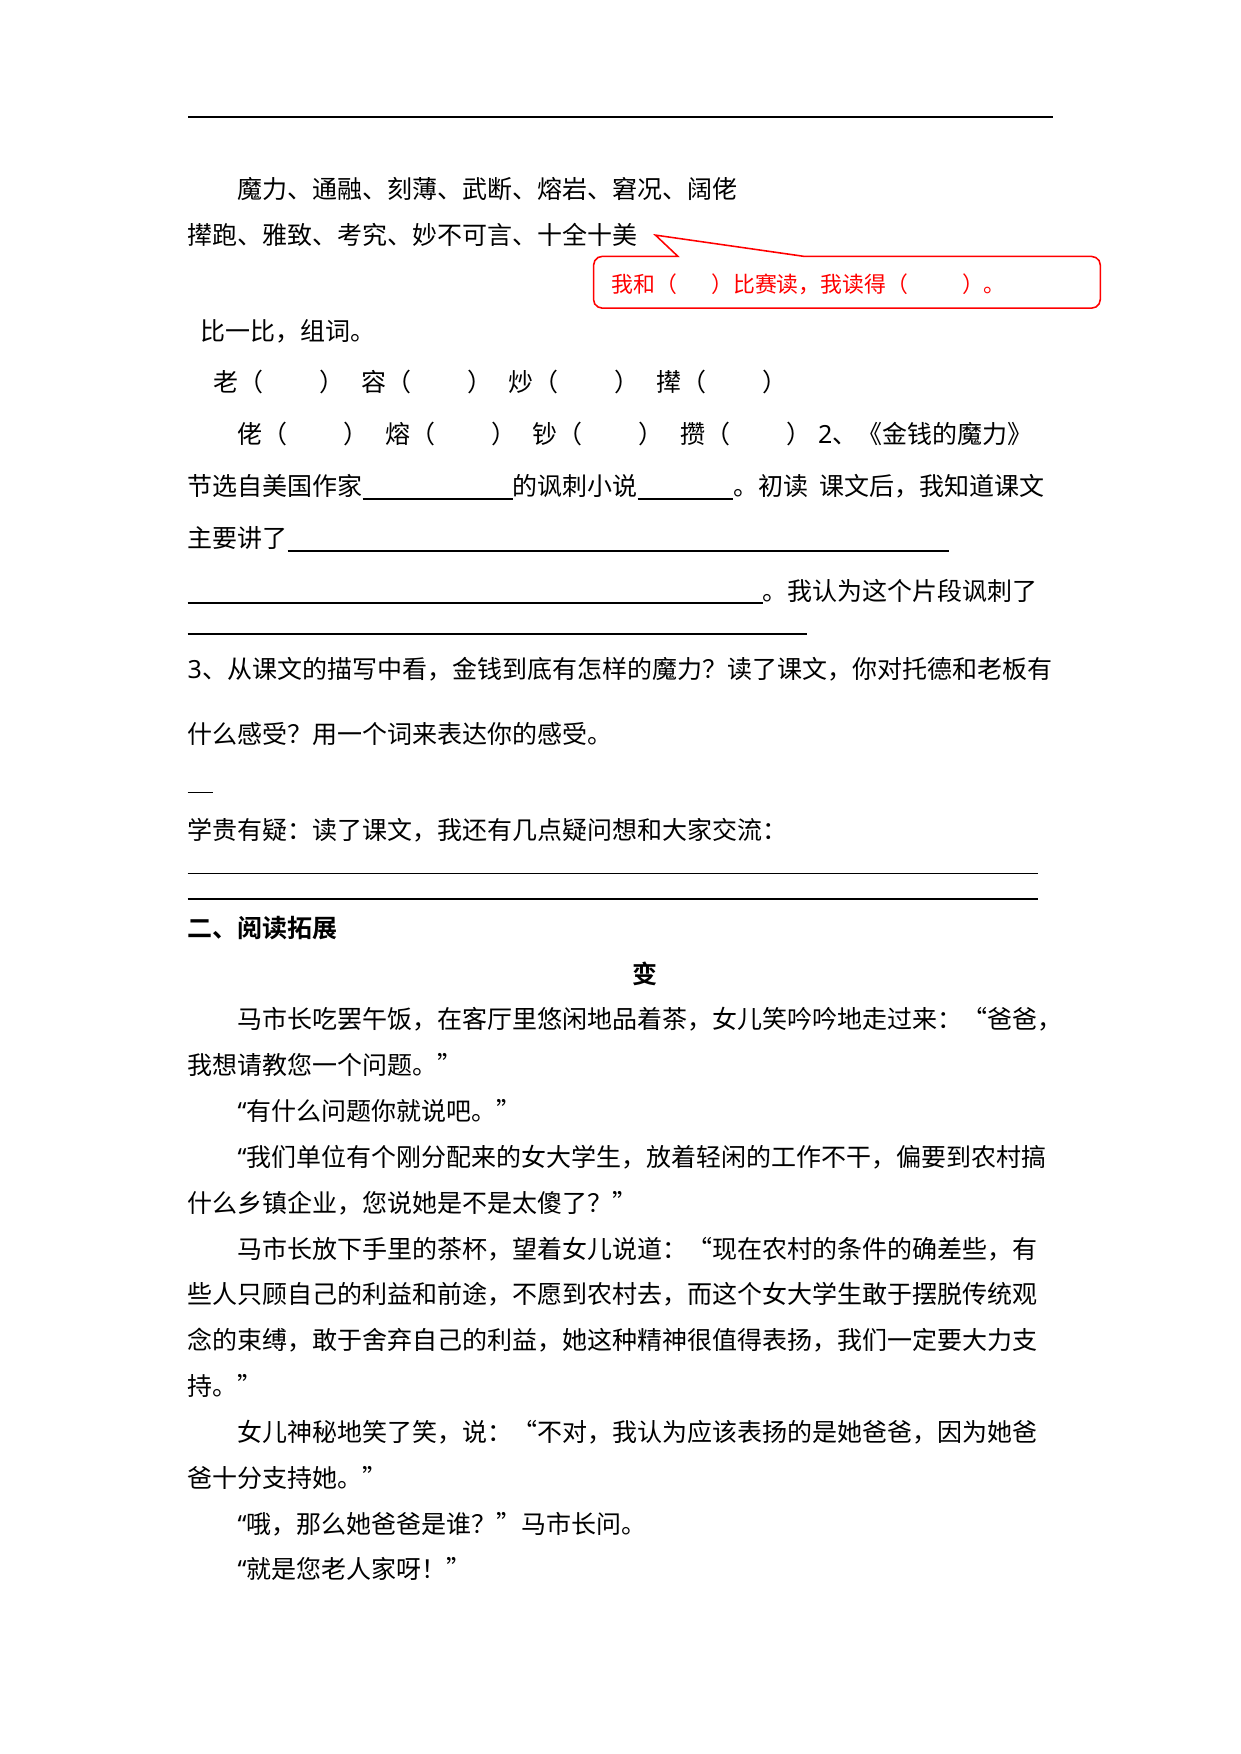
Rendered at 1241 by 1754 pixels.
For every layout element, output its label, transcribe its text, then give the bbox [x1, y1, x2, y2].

text 变 [187, 946, 1053, 992]
text 二、阅读拓展 [187, 901, 1053, 946]
text 3、从课文的描写中看，金钱到底有怎样的魔力？读了课文，你对托德和老板有什么感受？用一个词来表达你的感受。 [187, 636, 1053, 766]
text 佬（ ） 熔（ ） 钞（ ） 攒（ ） 2、《金钱的魔力》节选自美国作家 的讽刺小说 。初读 课文后，我知道课文主要讲了 [187, 402, 1053, 558]
text 魔力、通融、刻薄、武断、熔岩、窘况、阔佬 [187, 162, 1053, 208]
text 马市长放下手里的茶杯，望着女儿说道：“现在农村的条件的确差些，有些人只顾自己的利益和前途，不愿到农村去，而这个女大学生敢于摆脱传统观念的束缚，敢于舍弃自己的利益，她这种精神很值得表扬，我们一定要大力支持。” [187, 1221, 1053, 1405]
text 老（ ） 容（ ） 炒（ ） 撵（ ） [187, 350, 1053, 402]
text 马市长吃罢午饭，在客厅里悠闲地品着茶，女儿笑吟吟地走过来：“爸爸，我想请教您一个问题。” [187, 992, 1053, 1084]
text “有什么问题你就说吧。” [187, 1084, 1053, 1130]
text 比一比，组词。 [187, 304, 1053, 350]
text “哦，那么她爸爸是谁？”马市长问。 [187, 1496, 1053, 1542]
text 。我认为这个片段讽刺了 [187, 558, 1053, 610]
text “就是您老人家呀！” [187, 1542, 1053, 1588]
text 女儿神秘地笑了笑，说：“不对，我认为应该表扬的是她爸爸，因为她爸爸十分支持她。” [187, 1405, 1053, 1496]
text 撵跑、雅致、考究、妙不可言、十全十美 [187, 208, 1053, 254]
text “我们单位有个刚分配来的女大学生，放着轻闲的工作不干，偏要到农村搞什么乡镇企业，您说她是不是太傻了？” [187, 1130, 1053, 1221]
text 学贵有疑：读了课文，我还有几点疑问想和大家交流： [187, 798, 1053, 850]
